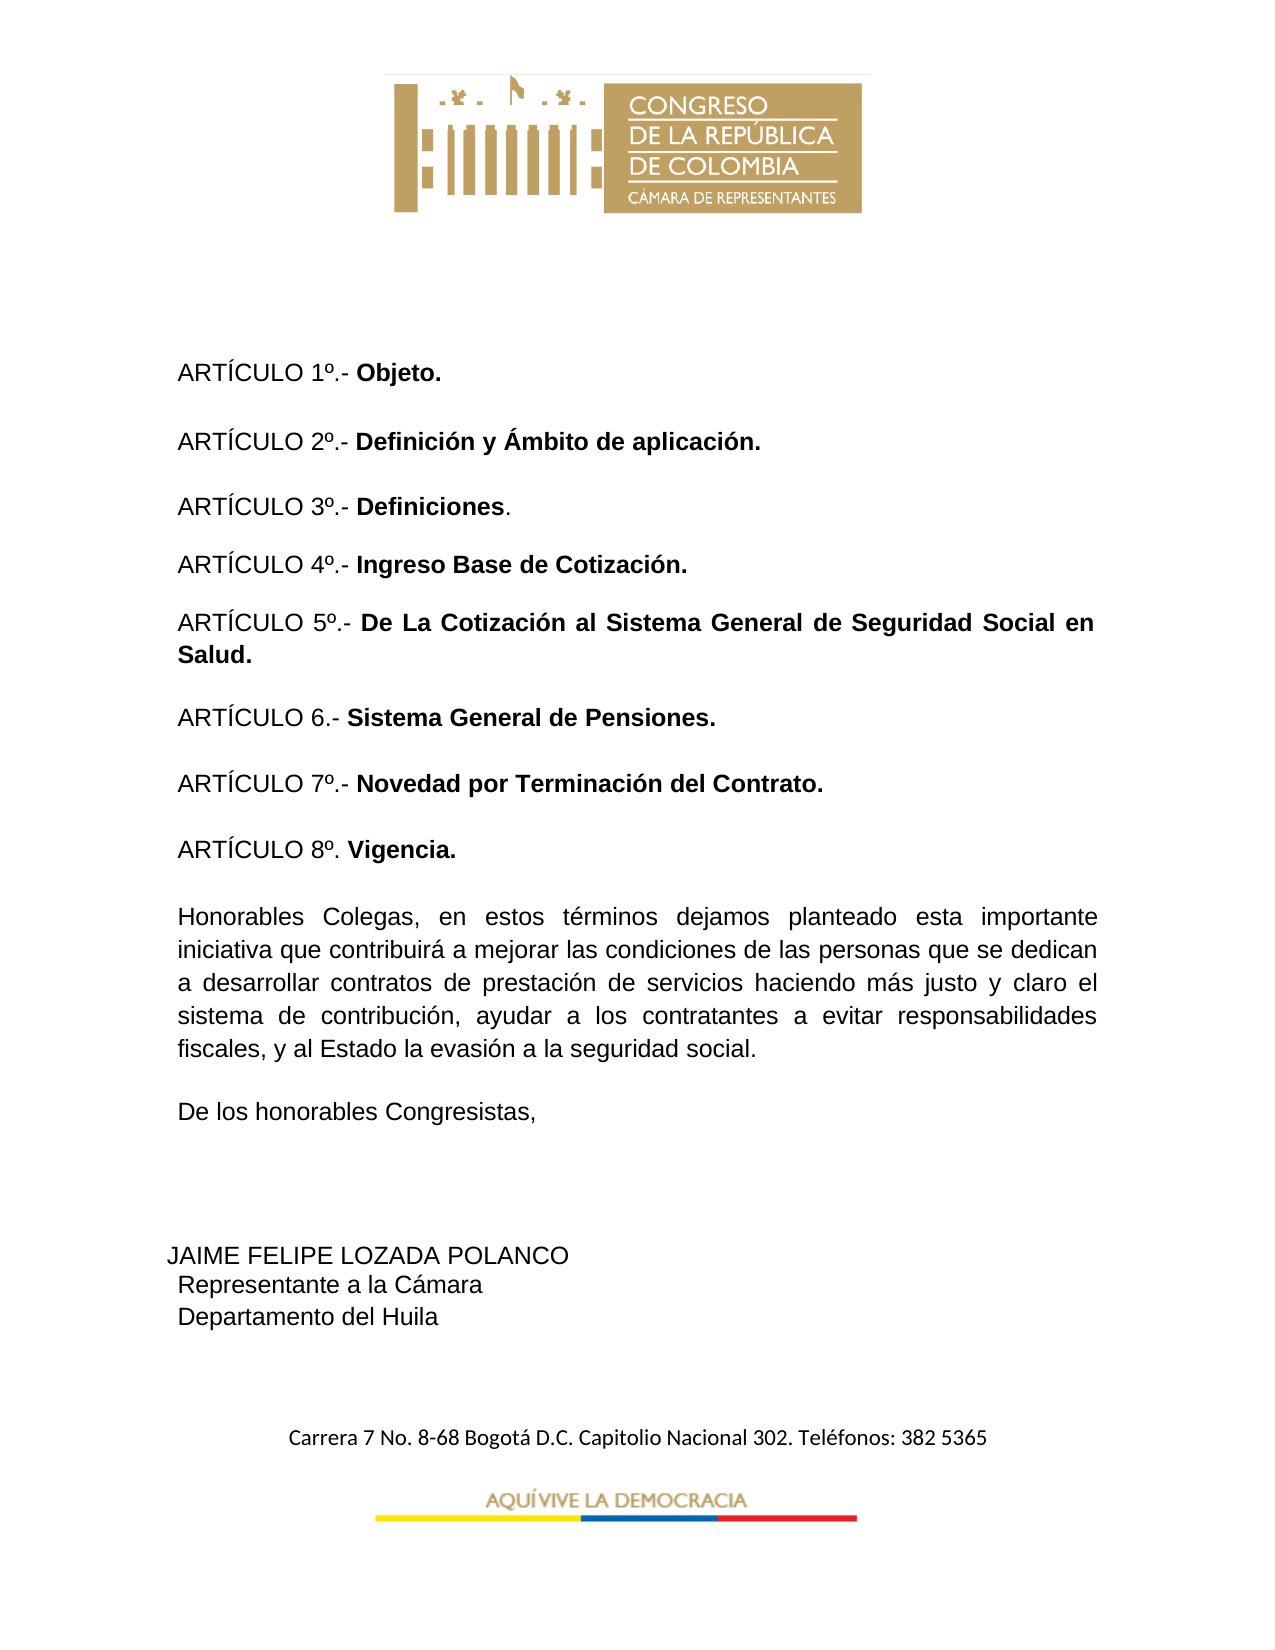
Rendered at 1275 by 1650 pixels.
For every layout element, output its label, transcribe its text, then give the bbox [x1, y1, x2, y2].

text ARTÍCULO 6.- Sistema General de Pensiones. ARTÍCULO 7º.- Novedad por Terminación del Contrato. ARTÍCULO 8º. Vigencia. [177, 703, 839, 864]
subtitle ARTÍCULO 5º.- De La Cotización al Sistema General de Seguridad Social en Salud. [177, 608, 1110, 669]
picture [382, 74, 871, 216]
text Representante a la Cámara Departamento del Huila [177, 1269, 637, 1331]
text JAIME FELIPE LOZADA POLANCO [167, 1241, 1110, 1269]
text ARTÍCULO 3º.- Definiciones. [177, 492, 1110, 521]
text ARTÍCULO 2º.- Definición y Ámbito de aplicación. [177, 401, 1016, 463]
text Honorables Colegas, en estos términos dejamos planteado esta importante iniciativa que contribuirá a mejorar las condiciones de las personas que se dedican a desarrollar contratos de prestación de servicios haciendo más justo y claro el sistema de contribución, ayudar a los contratantes a evitar responsabilidades fiscales, y al Estado la evasión a la seguridad social. [177, 902, 1098, 1063]
text De los honorables Congresistas, [177, 1097, 1110, 1126]
picture [360, 1481, 873, 1525]
text ARTÍCULO 4º.- Ingreso Base de Cotización. [177, 550, 1110, 578]
text Esta iniciativa se estructura con 8 artículos en el siguiente orden: ARTÍCULO 1º.- Objeto. [177, 331, 1016, 394]
